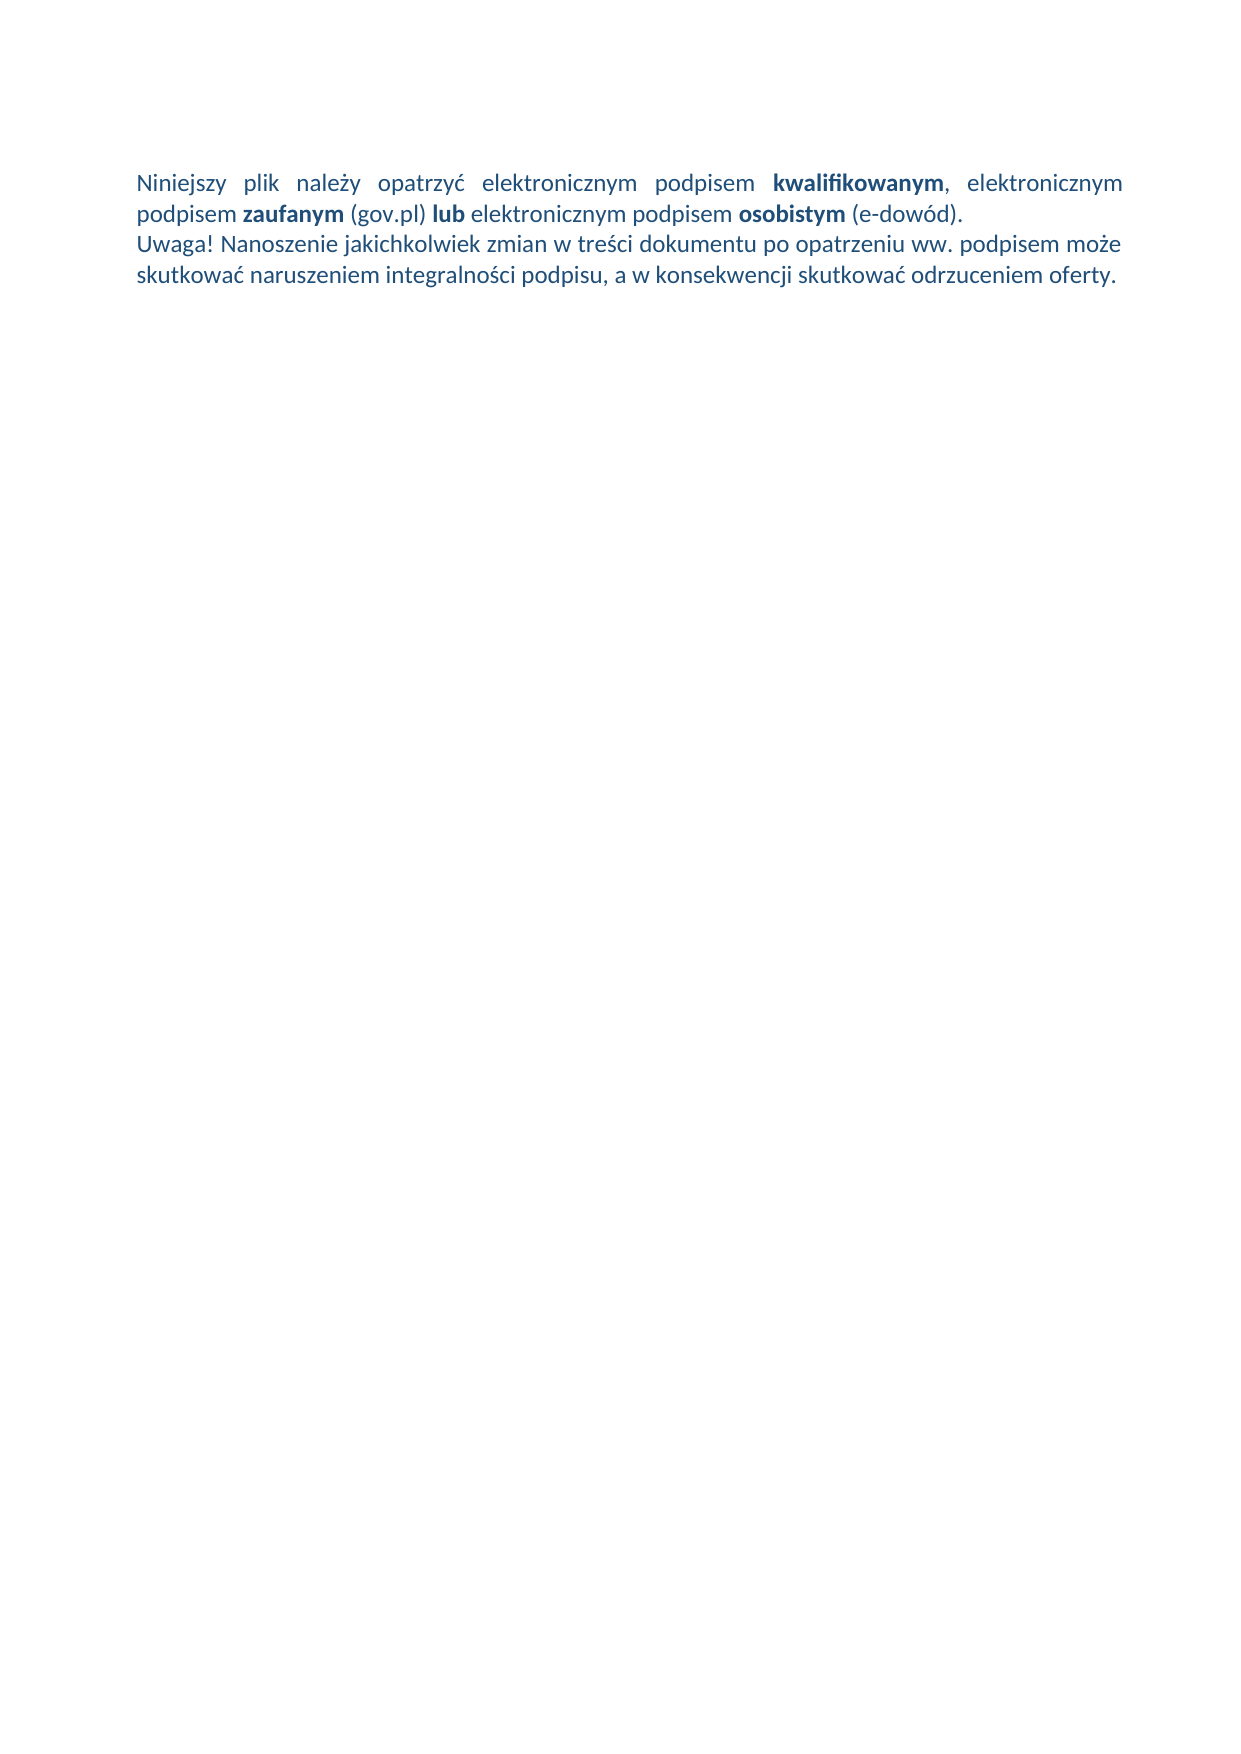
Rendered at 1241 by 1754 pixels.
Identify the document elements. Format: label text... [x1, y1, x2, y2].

text Uwaga! Nanoszenie jakichkolwiek zmian w treści dokumentu po opatrzeniu ww. podpisem może skutkować naruszeniem integralności podpisu, a w konsekwencji skutkować odrzuceniem oferty. [136, 228, 1123, 289]
text Niniejszy plik należy opatrzyć elektronicznym podpisem kwalifikowanym, elektronicznym podpisem zaufanym (gov.pl) lub elektronicznym podpisem osobistym (e-dowód). [136, 167, 1123, 228]
